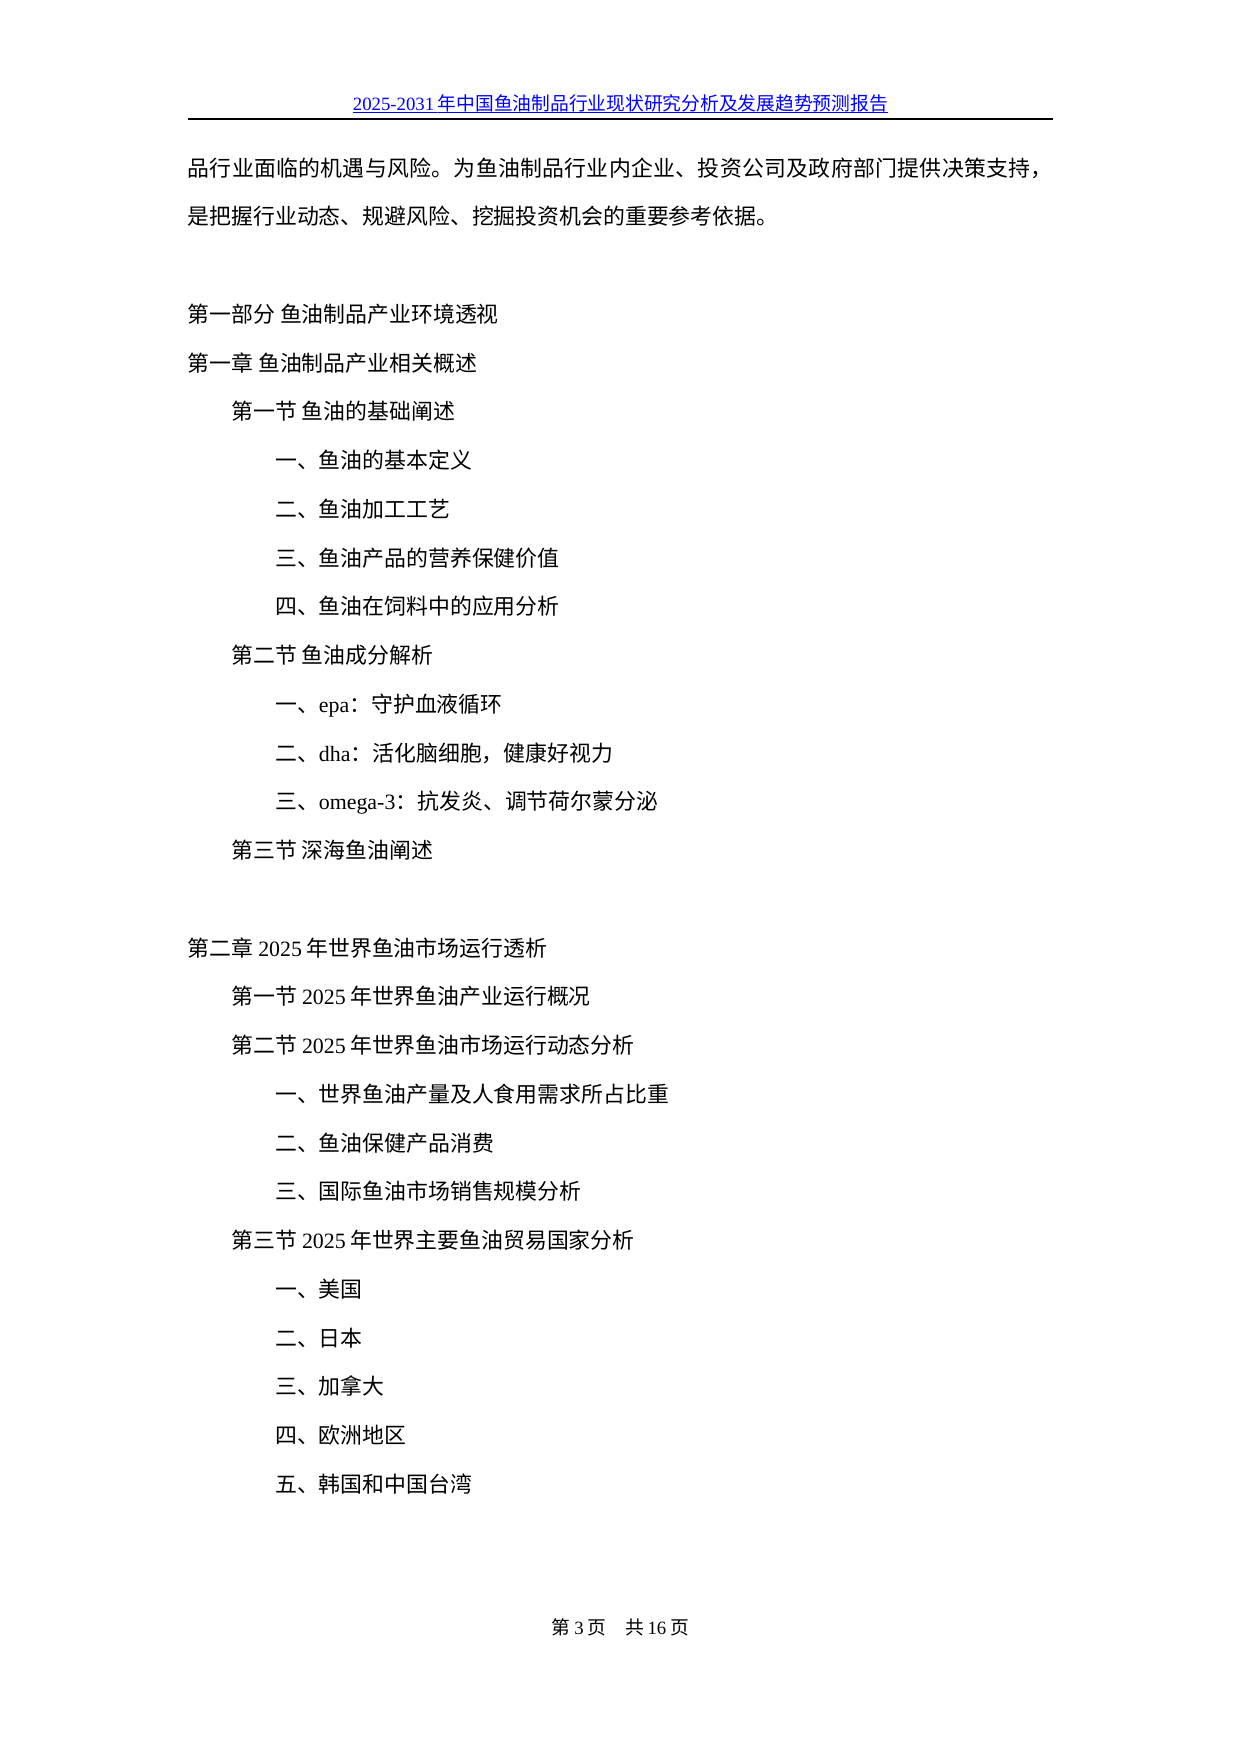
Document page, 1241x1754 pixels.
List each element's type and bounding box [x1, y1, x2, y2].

text [187, 150, 1053, 1499]
